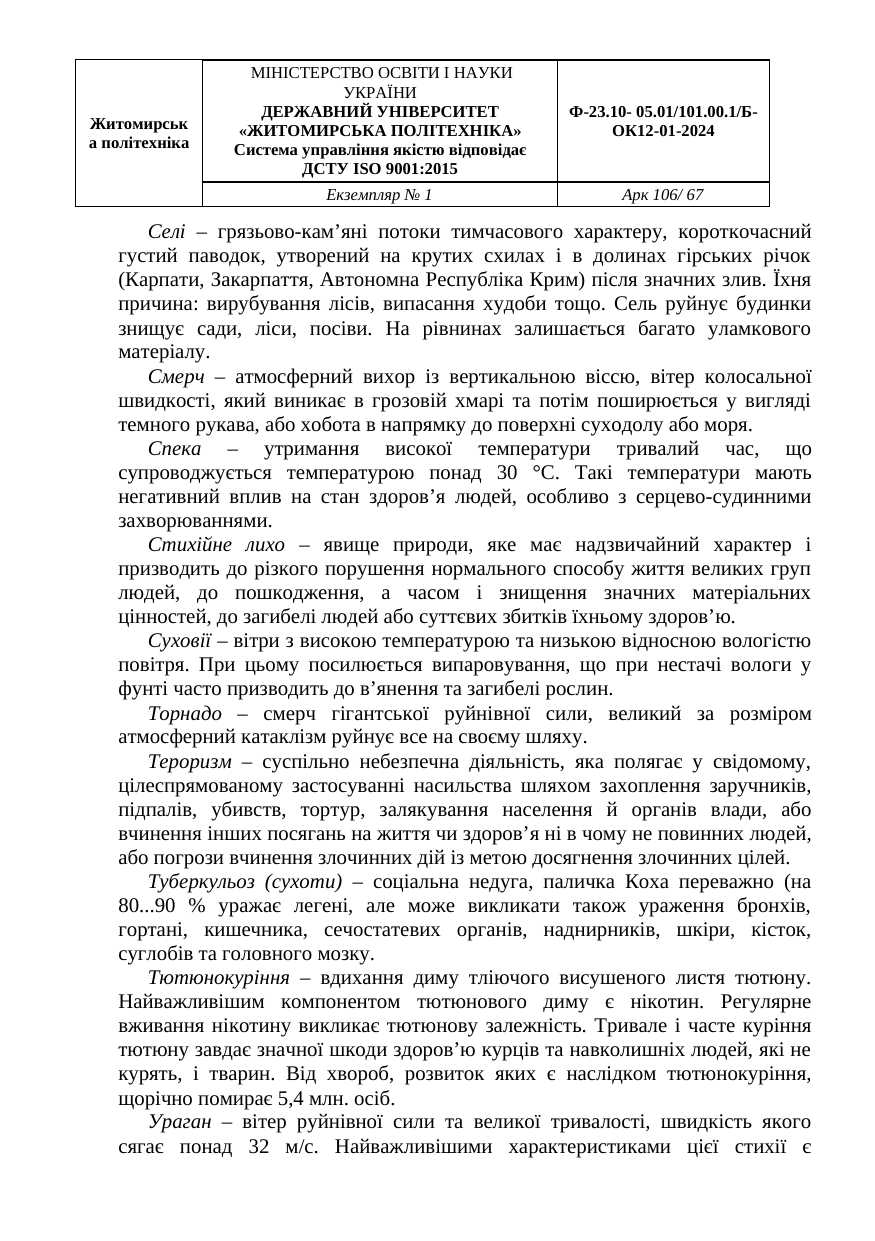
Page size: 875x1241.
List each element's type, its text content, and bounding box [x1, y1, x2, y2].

text Стихійне лихо – явище природи, яке має надзвичайний характер і призводить до різкого порушення нормального способу життя великих груп людей, до пошкодження, а часом і знищення значних матеріальних цінностей, до загибелі людей або суттєвих збитків їхньому здоров’ю. [118, 532, 812, 628]
text Суховії – вітри з високою температурою та низькою відносною вологістю повітря. При цьому посилюється випаровування, що при нестачі вологи у фунті часто призводить до в’янення та загибелі рослин. [118, 628, 812, 700]
text Смерч – атмосферний вихор із вертикальною віссю, вітер колосальної швидкості, який виникає в грозовій хмарі та потім поширюється у вигляді темного рукава, або хобота в напрямку до поверхні суходолу або моря. [118, 363, 812, 436]
text Торнадо – смерч гігантської руйнівної сили, великий за розміром атмосферний катаклізм руйнує все на своєму шляху. [118, 700, 812, 748]
text Тютюнокуріння – вдихання диму тліючого висушеного листя тютюну. Найважливішим компонентом тютюнового диму є нікотин. Регулярне вживання нікотину викликає тютюнову залежність. Тривале і часте куріння тютюну завдає значної шкоди здоров’ю курців та навколишніх людей, які не курять, і тварин. Від хвороб, розвиток яких є наслідком тютюнокуріння, щорічно помирає 5,4 млн. осіб. [118, 965, 812, 1109]
text Туберкульоз (сухоти) – соціальна недуга, паличка Коха переважно (на 80...90 % уражає легені, але може викликати також ураження бронхів, гортані, кишечника, сечостатевих органів, наднирників, шкіри, кісток, суглобів та головного мозку. [118, 869, 812, 965]
text Тероризм – суспільно небезпечна діяльність, яка полягає у свідомому, цілеспрямованому застосуванні насильства шляхом захоплення заручників, підпалів, убивств, тортур, залякування населення й органів влади, або вчинення інших посягань на життя чи здоров’я ні в чому не повинних людей, або погрози вчинення злочинних дій із метою досягнення злочинних цілей. [118, 748, 812, 869]
text Селі – грязьово-кам’яні потоки тимчасового характеру, короткочасний густий паводок, утворений на крутих схилах і в долинах гірських річок (Карпати, Закарпаття, Автономна Республіка Крим) після значних злив. Їхня причина: вирубування лісів, випасання худоби тощо. Сель руйнує будинки знищує сади, ліси, посіви. На рівнинах залишається багато уламкового матеріалу. [118, 219, 812, 363]
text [118, 1109, 812, 1158]
text Спека – утримання високої температури тривалий час, що супроводжується температурою понад 30 °С. Такі температури мають негативний вплив на стан здоров’я людей, особливо з серцево-судинними захворюваннями. [118, 436, 812, 532]
